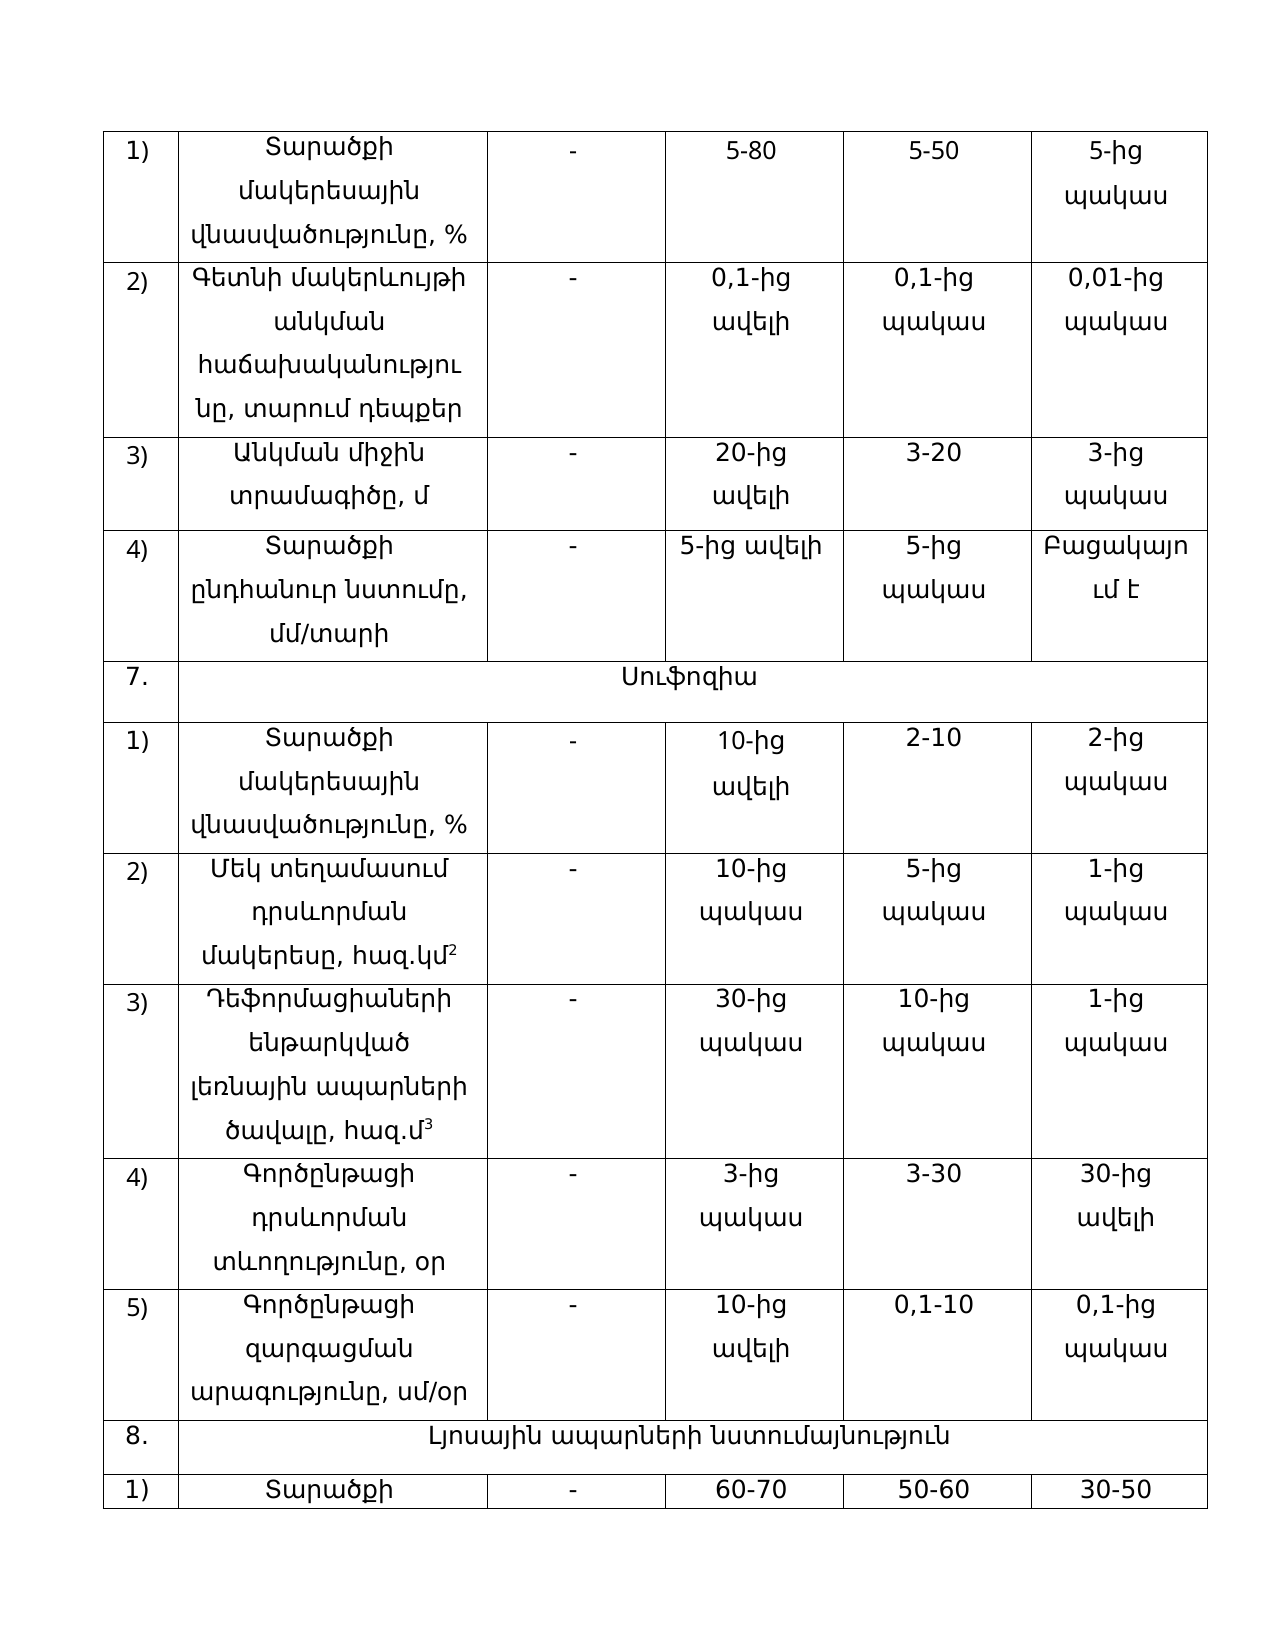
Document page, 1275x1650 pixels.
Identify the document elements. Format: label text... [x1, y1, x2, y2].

table_cell 0,1-ից պակաս [844, 263, 1031, 437]
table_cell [179, 1475, 487, 1508]
table_cell - [488, 263, 665, 437]
table_cell 1) [104, 1475, 178, 1508]
table_cell 7․ [104, 662, 178, 722]
table_cell Տարածքի մակերեսային վնասվածությունը, % [179, 132, 487, 262]
table_cell Սուֆոզիա [179, 662, 1207, 722]
table_cell Գետնի մակերևույթի անկման հաճախականությունը, տարում դեպքեր [179, 263, 487, 437]
table_cell - [488, 1290, 665, 1420]
table_cell 10-ից պակաս [666, 854, 843, 984]
table_cell 5) [104, 1290, 178, 1420]
table_cell 1) [104, 723, 178, 853]
table_cell Տարածքի ընդհանուր նստումը, մմ/տարի [179, 531, 487, 661]
table_cell - [488, 132, 665, 262]
table_cell 50-60 [844, 1475, 1031, 1508]
table_cell 30-ից պակաս [666, 985, 843, 1158]
table_cell 10-ից պակաս [844, 985, 1031, 1158]
table_cell Լյոսային ապարների նստումայնություն [179, 1421, 1207, 1474]
table_cell 5-80 [666, 132, 843, 262]
table_cell - [488, 1475, 665, 1508]
table_cell Գործընթացի դրսևորման տևողությունը, օր [179, 1159, 487, 1289]
table_cell 3-ից պակաս [666, 1159, 843, 1289]
table_cell - [488, 985, 665, 1158]
table_cell 2) [104, 854, 178, 984]
table_cell 3) [104, 985, 178, 1158]
table_cell 3-ից պակաս [1032, 438, 1207, 530]
table_cell 2-ից պակաս [1032, 723, 1207, 853]
table_cell - [488, 438, 665, 530]
table_cell - [488, 1159, 665, 1289]
table_cell Գործընթացի զարգացման արագությունը, սմ/օր [179, 1290, 487, 1420]
table_cell 2) [104, 263, 178, 437]
table_cell 1) [104, 132, 178, 262]
table_cell Մեկ տեղամասում դրսևորման մակերեսը, հազ․կմ2 [179, 854, 487, 984]
table_cell 3-20 [844, 438, 1031, 530]
table_cell 3-30 [844, 1159, 1031, 1289]
table_cell 0,1-ից ավելի [666, 263, 843, 437]
table_cell - [488, 854, 665, 984]
table_cell 5-50 [844, 132, 1031, 262]
table_cell 1-ից պակաս [1032, 985, 1207, 1158]
table_cell 5-ից պակաս [844, 854, 1031, 984]
table_cell - [488, 723, 665, 853]
table_cell 20-ից ավելի [666, 438, 843, 530]
table_cell 60-70 [666, 1475, 843, 1508]
table_cell 4) [104, 531, 178, 661]
table_cell 30-ից ավելի [1032, 1159, 1207, 1289]
table_cell Անկման միջին տրամագիծը, մ [179, 438, 487, 530]
table_cell 5-ից պակաս [1032, 132, 1207, 262]
table_cell Դեֆորմացիաների ենթարկված լեռնային ապարների ծավալը, հազ․մ3 [179, 985, 487, 1158]
table_cell 0,01-ից պակաս [1032, 263, 1207, 437]
table_cell 0,1-10 [844, 1290, 1031, 1420]
table_cell 30-50 [1032, 1475, 1207, 1508]
table_cell 4) [104, 1159, 178, 1289]
table_cell 3) [104, 438, 178, 530]
table_cell Տարածքի մակերեսային վնասվածությունը, % [179, 723, 487, 853]
table_cell Բացակայում է [1032, 531, 1207, 661]
table_cell 5-ից պակաս [844, 531, 1031, 661]
table_cell 5-ից ավելի [666, 531, 843, 661]
table_cell 1-ից պակաս [1032, 854, 1207, 984]
table_cell 10-ից ավելի [666, 723, 843, 853]
table_cell 2-10 [844, 723, 1031, 853]
table_cell 0,1-ից պակաս [1032, 1290, 1207, 1420]
table_cell 8․ [104, 1421, 178, 1474]
table_cell - [488, 531, 665, 661]
table_cell 10-ից ավելի [666, 1290, 843, 1420]
